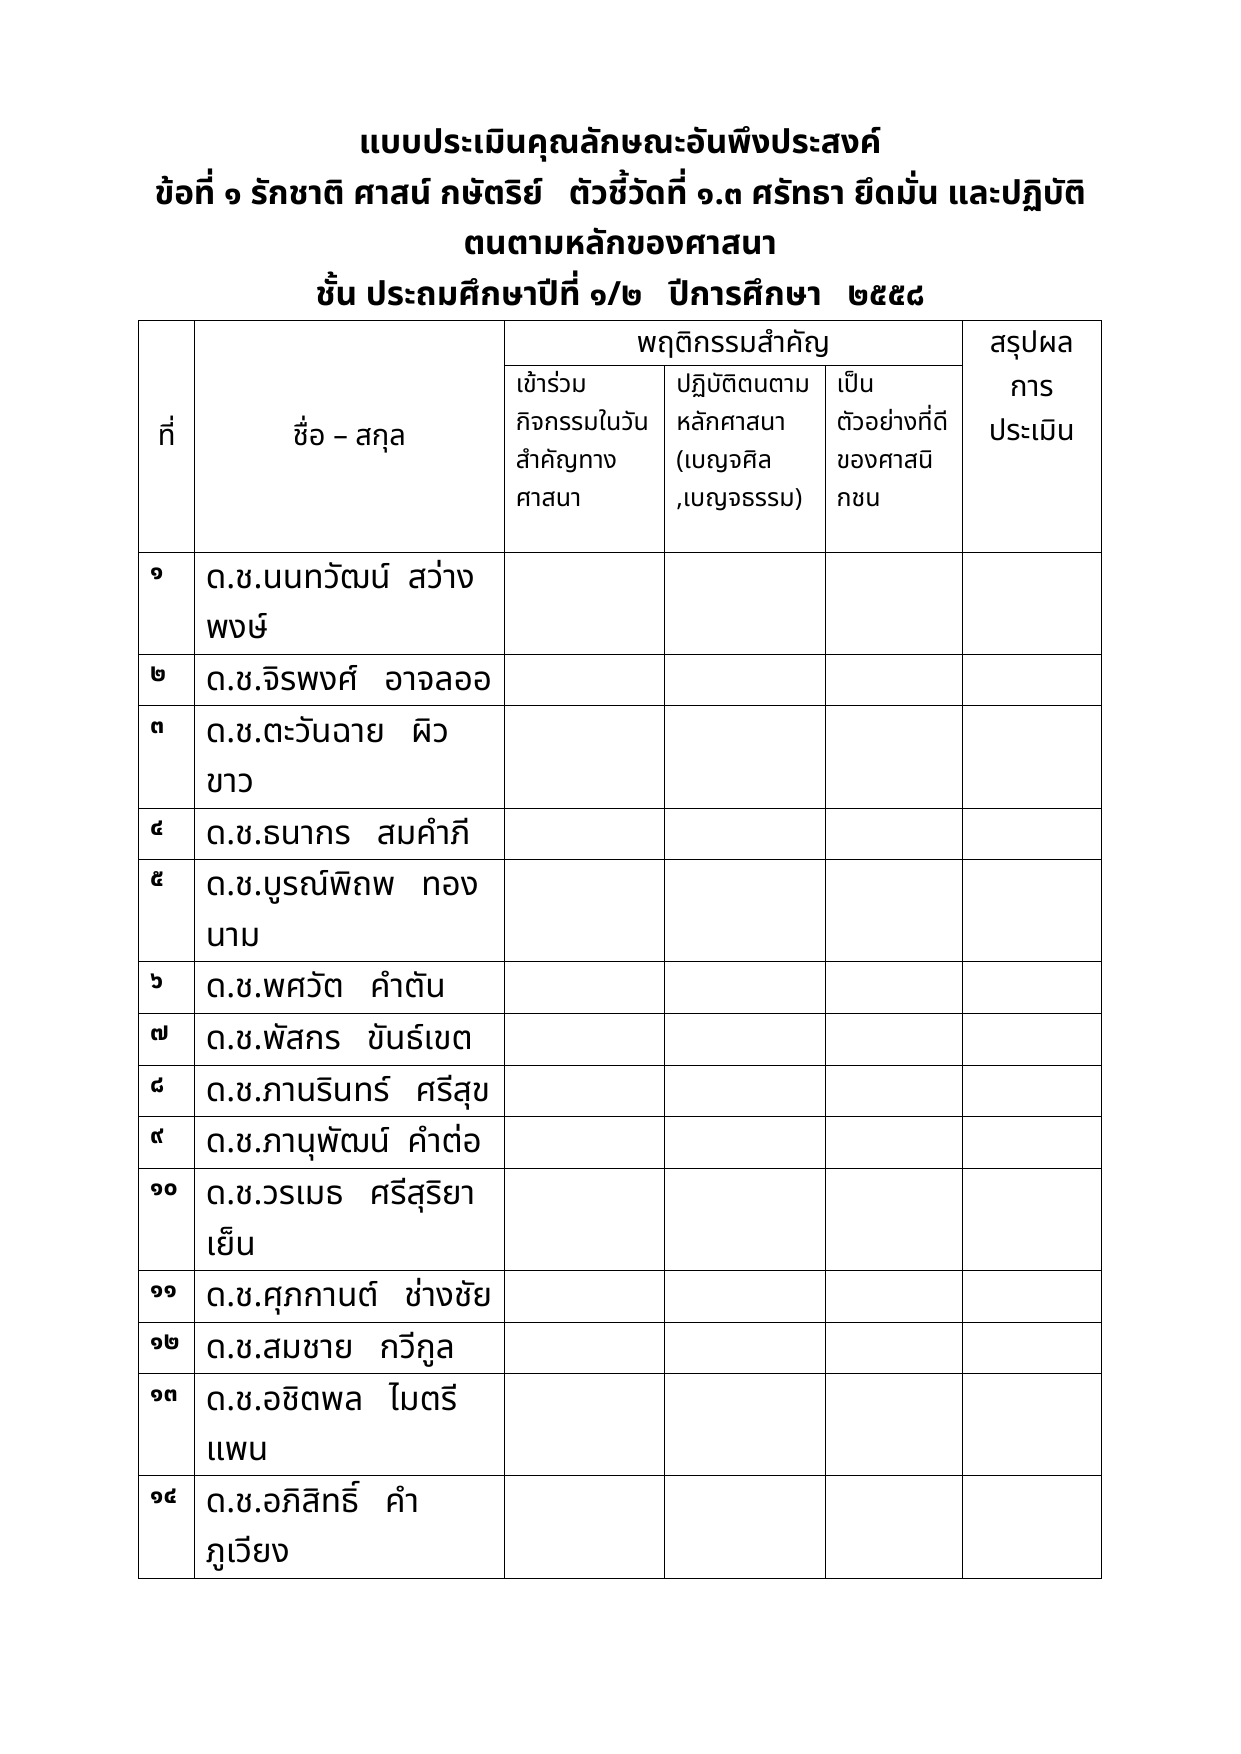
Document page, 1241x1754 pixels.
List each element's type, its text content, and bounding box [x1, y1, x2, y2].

table_cell ด.ช.ภานรินทร์ ศรีสุข [195, 1066, 504, 1116]
table_cell [505, 1014, 664, 1064]
table_cell ด.ช.ธนากร สมคำภี [195, 809, 504, 859]
table_cell [963, 1014, 1101, 1064]
table_cell ๕ [139, 860, 194, 961]
table_cell ด.ช.พศวัต คำตัน [195, 962, 504, 1013]
table_cell [505, 962, 664, 1013]
table_cell ด.ช.วรเมธ ศรีสุริยาเย็น [195, 1169, 504, 1270]
table_cell [963, 553, 1101, 654]
table_cell เป็นตัวอย่างที่ดีของศาสนิกชน [826, 366, 962, 552]
table_cell [505, 809, 664, 859]
table_cell [963, 1117, 1101, 1168]
table_cell ด.ช.สมชาย กวีกูล [195, 1323, 504, 1373]
table_cell [963, 1374, 1101, 1475]
table_cell [826, 1066, 962, 1116]
table_cell [665, 1323, 825, 1373]
table_cell [665, 809, 825, 859]
table_cell ด.ช.อชิตพล ไมตรีแพน [195, 1374, 504, 1475]
table_header ที่ [139, 321, 194, 552]
table_cell [963, 706, 1101, 807]
table_cell ๑๑ [139, 1271, 194, 1322]
table_cell [665, 860, 825, 961]
table_cell [826, 1476, 962, 1577]
table_cell [963, 1476, 1101, 1577]
table_cell [665, 1374, 825, 1475]
table_cell [665, 1169, 825, 1270]
table_cell [826, 1117, 962, 1168]
table_cell [826, 1374, 962, 1475]
table_cell [826, 860, 962, 961]
table_cell [665, 1271, 825, 1322]
table_cell [963, 962, 1101, 1013]
table_cell ด.ช.อภิสิทธิ์ คำภูเวียง [195, 1476, 504, 1577]
table_cell [665, 553, 825, 654]
table_cell ๑๒ [139, 1323, 194, 1373]
text แบบประเมินคุณลักษณะอันพึงประสงค์ [150, 118, 1090, 168]
table_cell ๑๓ [139, 1374, 194, 1475]
table_cell ด.ช.ศุภกานต์ ช่างชัย [195, 1271, 504, 1322]
table_cell [665, 655, 825, 705]
table_cell ๓ [139, 706, 194, 807]
table_cell [826, 1014, 962, 1064]
table_cell [665, 1014, 825, 1064]
table_cell [963, 809, 1101, 859]
table_cell [505, 1169, 664, 1270]
table_cell ๑ [139, 553, 194, 654]
table_header สรุปผล การประเมิน [963, 321, 1101, 552]
table_cell [963, 1169, 1101, 1270]
table_cell ด.ช.บูรณ์พิถพ ทองนาม [195, 860, 504, 961]
text ข้อที่ ๑ รักชาติ ศาสน์ กษัตริย์ ตัวชี้วัดที่ ๑.๓ ศรัทธา ยึดมั่น และปฏิบัติตนตามหลักของศาสนา [150, 168, 1090, 269]
table_cell ปฏิบัติตนตามหลักศาสนา (เบญจศิล ,เบญจธรรม) [665, 366, 825, 552]
table_cell [505, 1066, 664, 1116]
table_cell [505, 1374, 664, 1475]
table_cell [665, 706, 825, 807]
text ชั้น ประถมศึกษาปีที่ ๑/๒ ปีการศึกษา ๒๕๕๘ [150, 269, 1090, 320]
table_cell ด.ช.จิรพงศ์ อาจลออ [195, 655, 504, 705]
table_cell ด.ช.ภานุพัฒน์ คำต่อ [195, 1117, 504, 1168]
table_cell ด.ช.พัสกร ขันธ์เขต [195, 1014, 504, 1064]
table_cell [505, 1323, 664, 1373]
table_cell [826, 1323, 962, 1373]
table_cell ด.ช.นนทวัฒน์ สว่างพงษ์ [195, 553, 504, 654]
table_cell [505, 655, 664, 705]
table_header พฤติกรรมสำคัญ [505, 321, 962, 365]
table_cell ๒ [139, 655, 194, 705]
table_cell [665, 1476, 825, 1577]
table_cell ๘ [139, 1066, 194, 1116]
table_cell [963, 1066, 1101, 1116]
table_cell [826, 962, 962, 1013]
table_cell [505, 1271, 664, 1322]
table_cell [826, 809, 962, 859]
table_cell [505, 860, 664, 961]
table_cell [505, 706, 664, 807]
table_cell เข้าร่วมกิจกรรมในวันสำคัญทางศาสนา [505, 366, 664, 552]
table_header ชื่อ – สกุล [195, 321, 504, 552]
table_cell [826, 553, 962, 654]
table_cell [505, 1117, 664, 1168]
table_cell [826, 1169, 962, 1270]
table_cell [826, 706, 962, 807]
table_cell ๙ [139, 1117, 194, 1168]
table_cell [963, 1271, 1101, 1322]
table_cell [963, 655, 1101, 705]
table_cell [505, 553, 664, 654]
table_cell [665, 962, 825, 1013]
table_cell ๖ [139, 962, 194, 1013]
table_cell [963, 860, 1101, 961]
table_cell ด.ช.ตะวันฉาย ผิวขาว [195, 706, 504, 807]
table_cell ๔ [139, 809, 194, 859]
table_cell [963, 1323, 1101, 1373]
table_cell [826, 655, 962, 705]
table_cell [665, 1066, 825, 1116]
table_cell [826, 1271, 962, 1322]
table_cell [665, 1117, 825, 1168]
table_cell ๑๔ [139, 1476, 194, 1577]
table_cell [505, 1476, 664, 1577]
table_cell ๑๐ [139, 1169, 194, 1270]
table_cell ๗ [139, 1014, 194, 1064]
